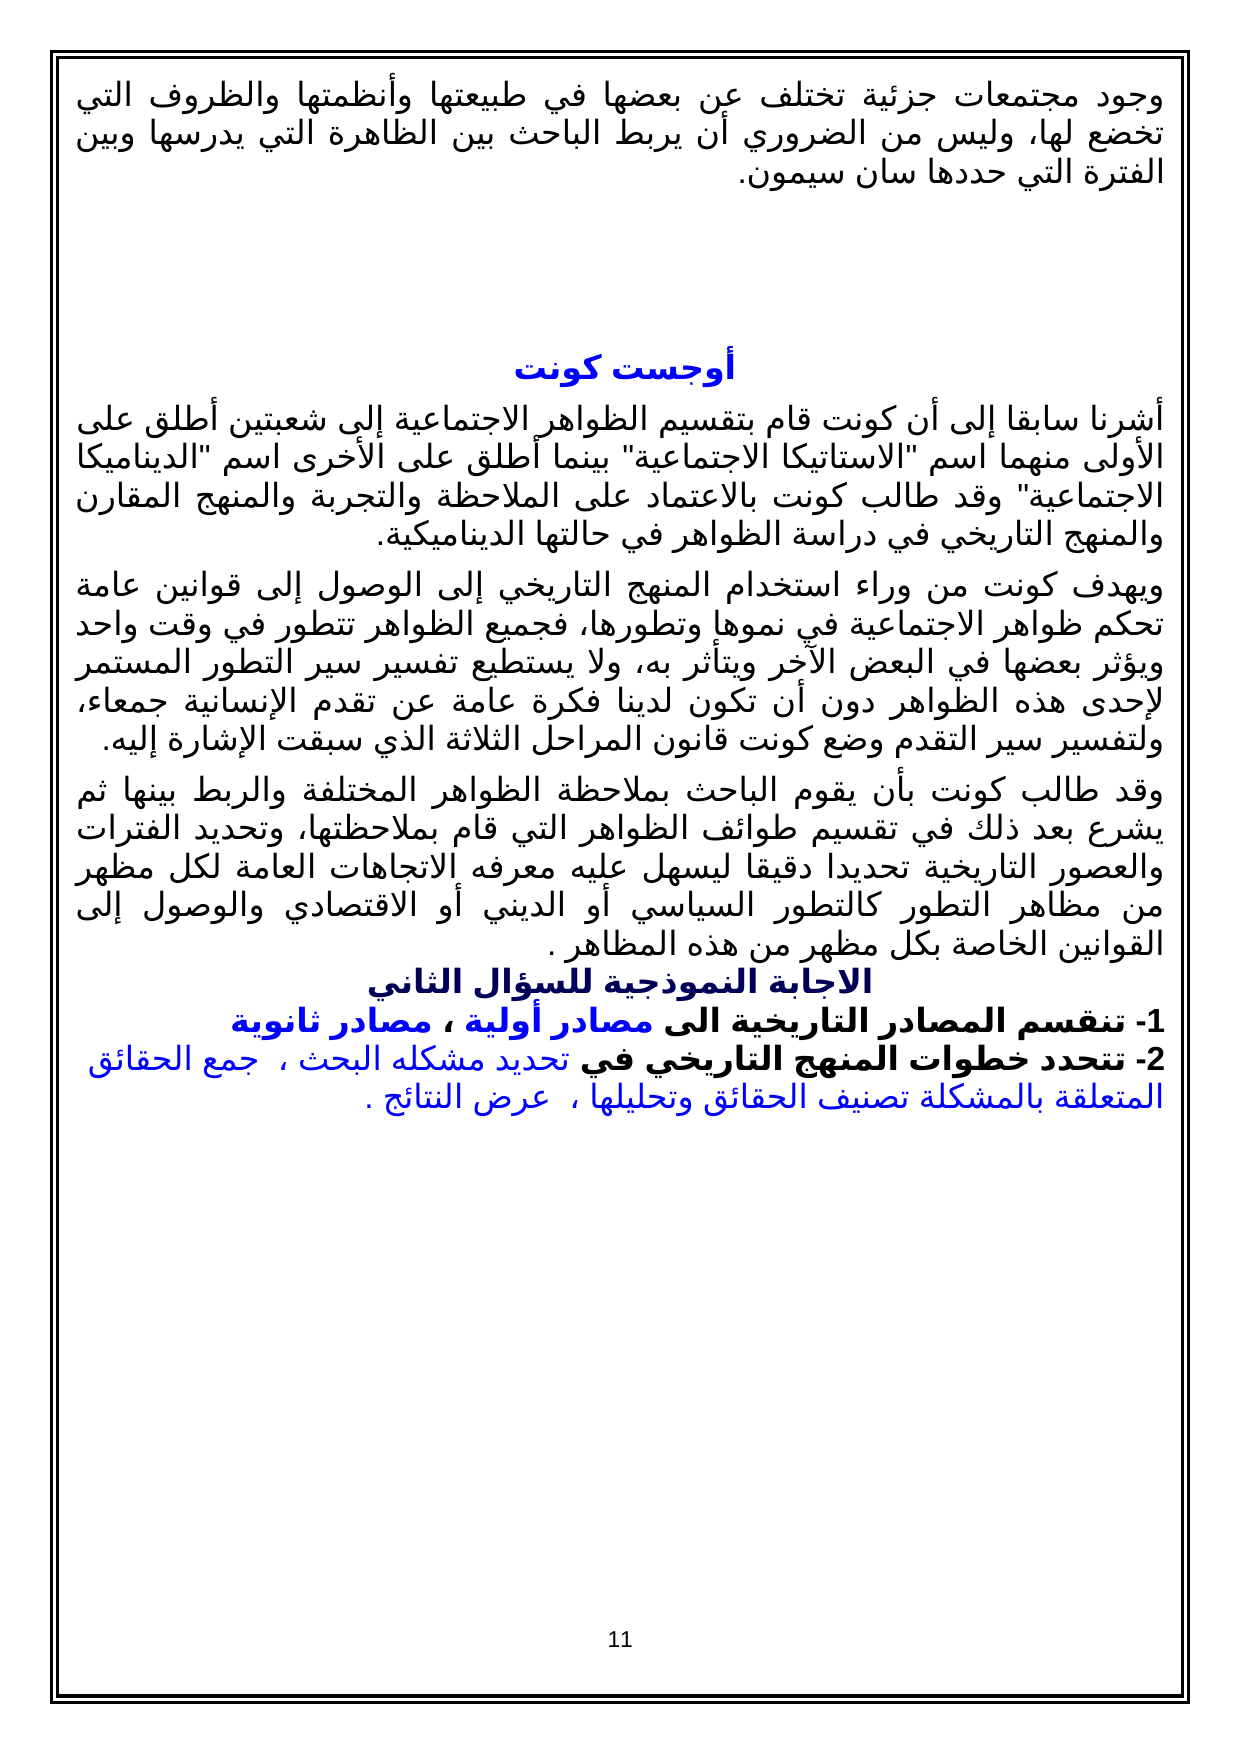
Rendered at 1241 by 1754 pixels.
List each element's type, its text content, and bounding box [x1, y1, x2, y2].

text أوجست كونت [75, 348, 1165, 387]
text 1- تنقسم المصادر التاريخية الى مصادر أولية ، مصادر ثانوية [75, 1001, 1165, 1039]
text وقد طالب كونت بأن يقوم الباحث بملاحظة الظواهر المختلفة والربط بينها ثم يشرع بعد ذلك في تقسيم طوائف الظواهر التي قام بملاحظتها، وتحديد الفترات والعصور التاريخية تحديدا دقيقا ليسهل عليه معرفه الاتجاهات العامة لكل مظهر من مظاهر التطور كالتطور السياسي أو الديني أو الاقتصادي والوصول إلى القوانين الخاصة بكل مظهر من هذه المظاهر . [75, 770, 1165, 962]
text ويهدف كونت من وراء استخدام المنهج التاريخي إلى الوصول إلى قوانين عامة تحكم ظواهر الاجتماعية في نموها وتطورها، فجميع الظواهر تتطور في وقت واحد ويؤثر بعضها في البعض الآخر ويتأثر به، ولا يستطيع تفسير سير التطور المستمر لإحدى هذه الظواهر دون أن تكون لدينا فكرة عامة عن تقدم الإنسانية جمعاء، ولتفسير سير التقدم وضع كونت قانون المراحل الثلاثة الذي سبقت الإشارة إليه. [75, 565, 1165, 757]
text الاجابة النموذجية للسؤال الثاني [75, 962, 1165, 1001]
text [75, 75, 1165, 190]
text 2- تتحدد خطوات المنهج التاريخي في تحديد مشكله البحث ، جمع الحقائق المتعلقة بالمشكلة تصنيف الحقائق وتحليلها ، عرض النتائج . [75, 1039, 1165, 1116]
text أشرنا سابقا إلى أن كونت قام بتقسيم الظواهر الاجتماعية إلى شعبتين أطلق على الأولى منهما اسم "الاستاتيكا الاجتماعية" بينما أطلق على الأخرى اسم "الديناميكا الاجتماعية" وقد طالب كونت بالاعتماد على الملاحظة والتجربة والمنهج المقارن والمنهج التاريخي في دراسة الظواهر في حالتها الديناميكية. [75, 399, 1165, 553]
